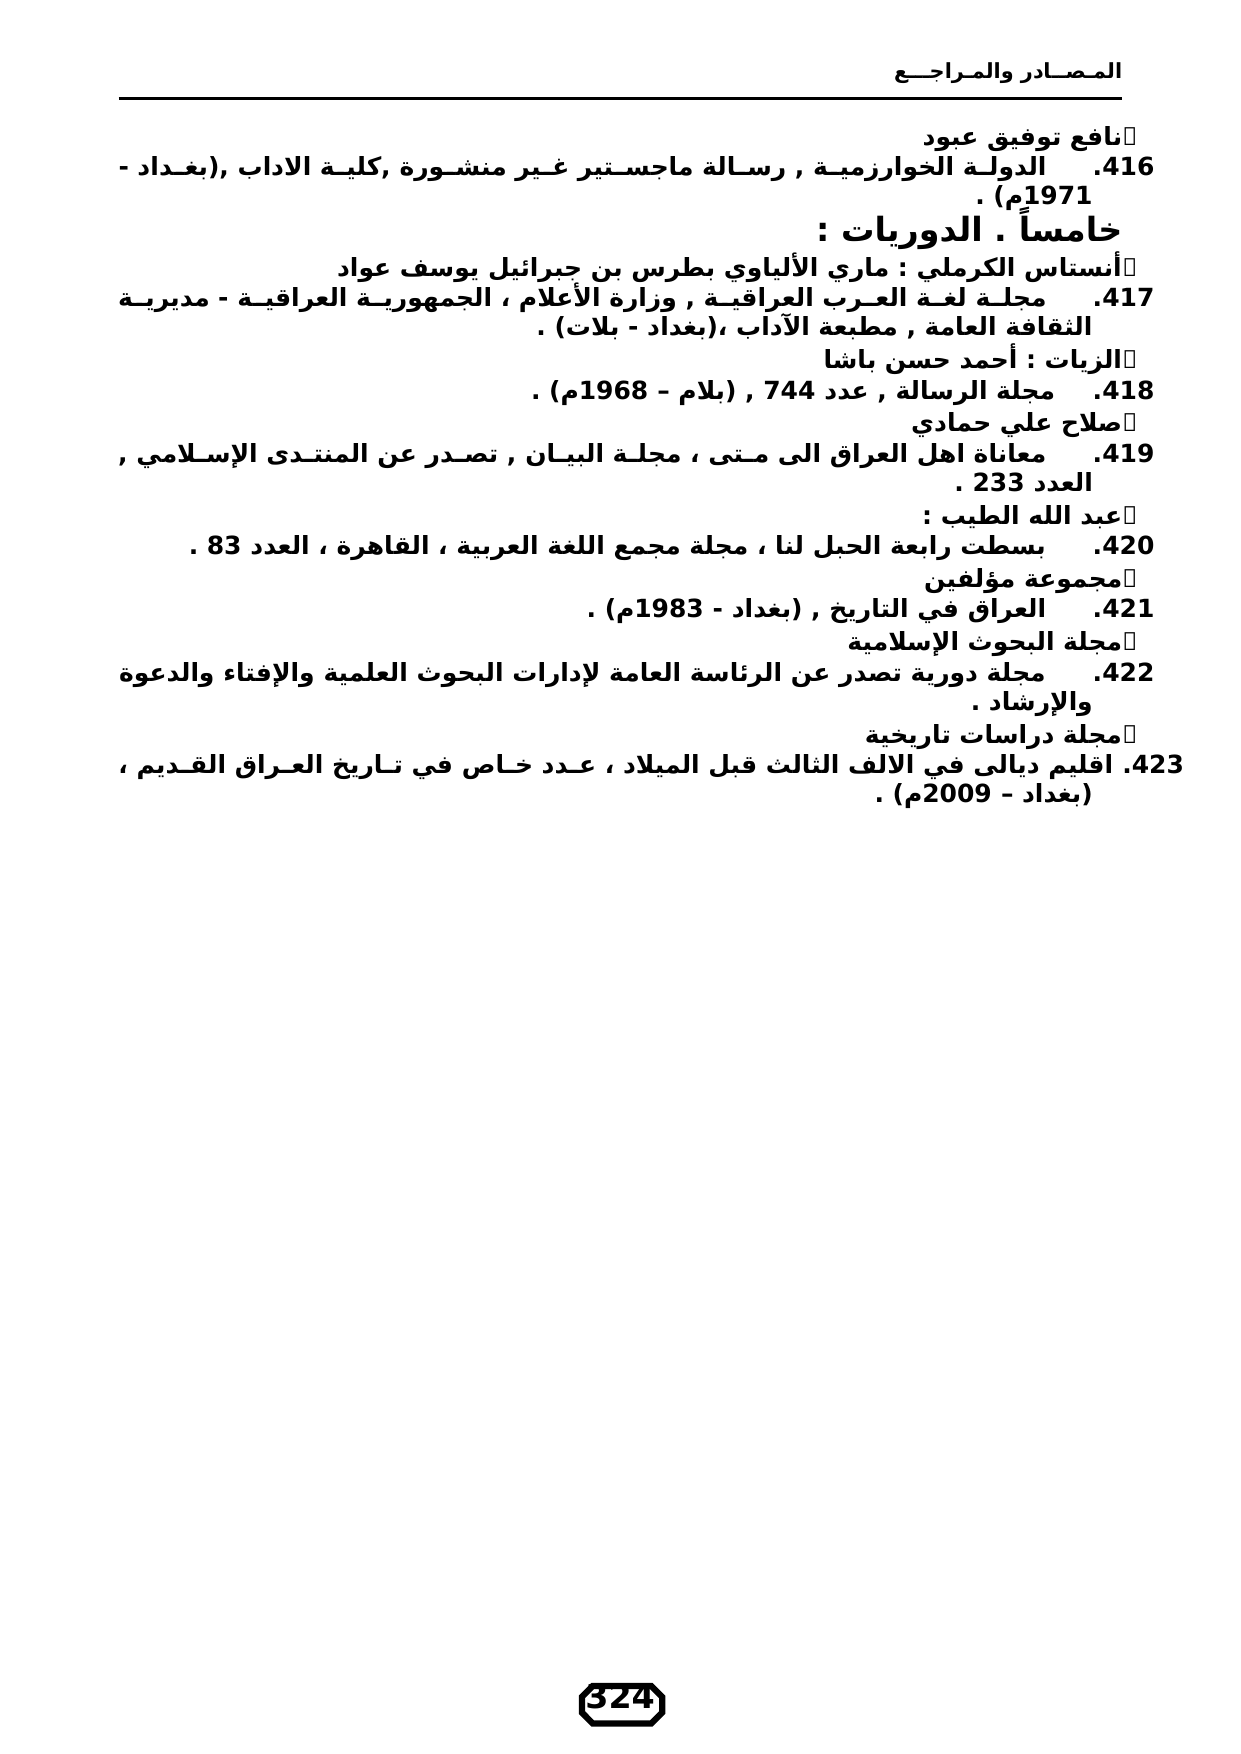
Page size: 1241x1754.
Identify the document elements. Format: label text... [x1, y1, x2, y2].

list الدولة الخوارزمية , رسالة ماجستير غير منشورة ,كلية الاداب ,(بغداد - 1971م) . [118, 152, 1093, 211]
list العراق في التاريخ , (بغداد - 1983م) . [118, 595, 1093, 624]
list معاناة اهل العراق الى متى ، مجلة البيان , تصدر عن المنتدى الإسلامي , العدد 233 . [118, 439, 1093, 497]
text خامساً . الدوريات : [118, 211, 1122, 249]
list مجلة دورية تصدر عن الرئاسة العامة لإدارات البحوث العلمية والإفتاء والدعوة والإرشاد . [118, 658, 1093, 716]
list مجلة الرسالة , عدد 744 , (بلام – 1968م) . [118, 376, 1093, 405]
list عبد الله الطيب : [118, 497, 1122, 531]
list نافع توفيق عبود [118, 118, 1122, 152]
list أنستاس الكرملي : ماري الألياوي بطرس بن جبرائيل يوسف عواد [118, 249, 1122, 283]
list بسطت رابعة الحبل لنا ، مجلة مجمع اللغة العربية ، القاهرة ، العدد 83 . [118, 531, 1093, 561]
list مجموعة مؤلفين [118, 561, 1122, 595]
list الزيات : أحمد حسن باشا [118, 342, 1122, 376]
list مجلة دراسات تاريخية [118, 716, 1122, 750]
list صلاح علي حمادي [118, 405, 1122, 439]
list اقليم ديالى في الالف الثالث قبل الميلاد ، عدد خاص في تاريخ العراق القديم ، (بغداد – 2009م) . [118, 750, 1122, 809]
list مجلة البحوث الإسلامية [118, 624, 1122, 658]
list مجلة لغة العرب العراقية , وزارة الأعلام ، الجمهورية العراقية - مديرية الثقافة العامة , مطبعة الآداب ،(بغداد - بلات) . [118, 283, 1093, 342]
